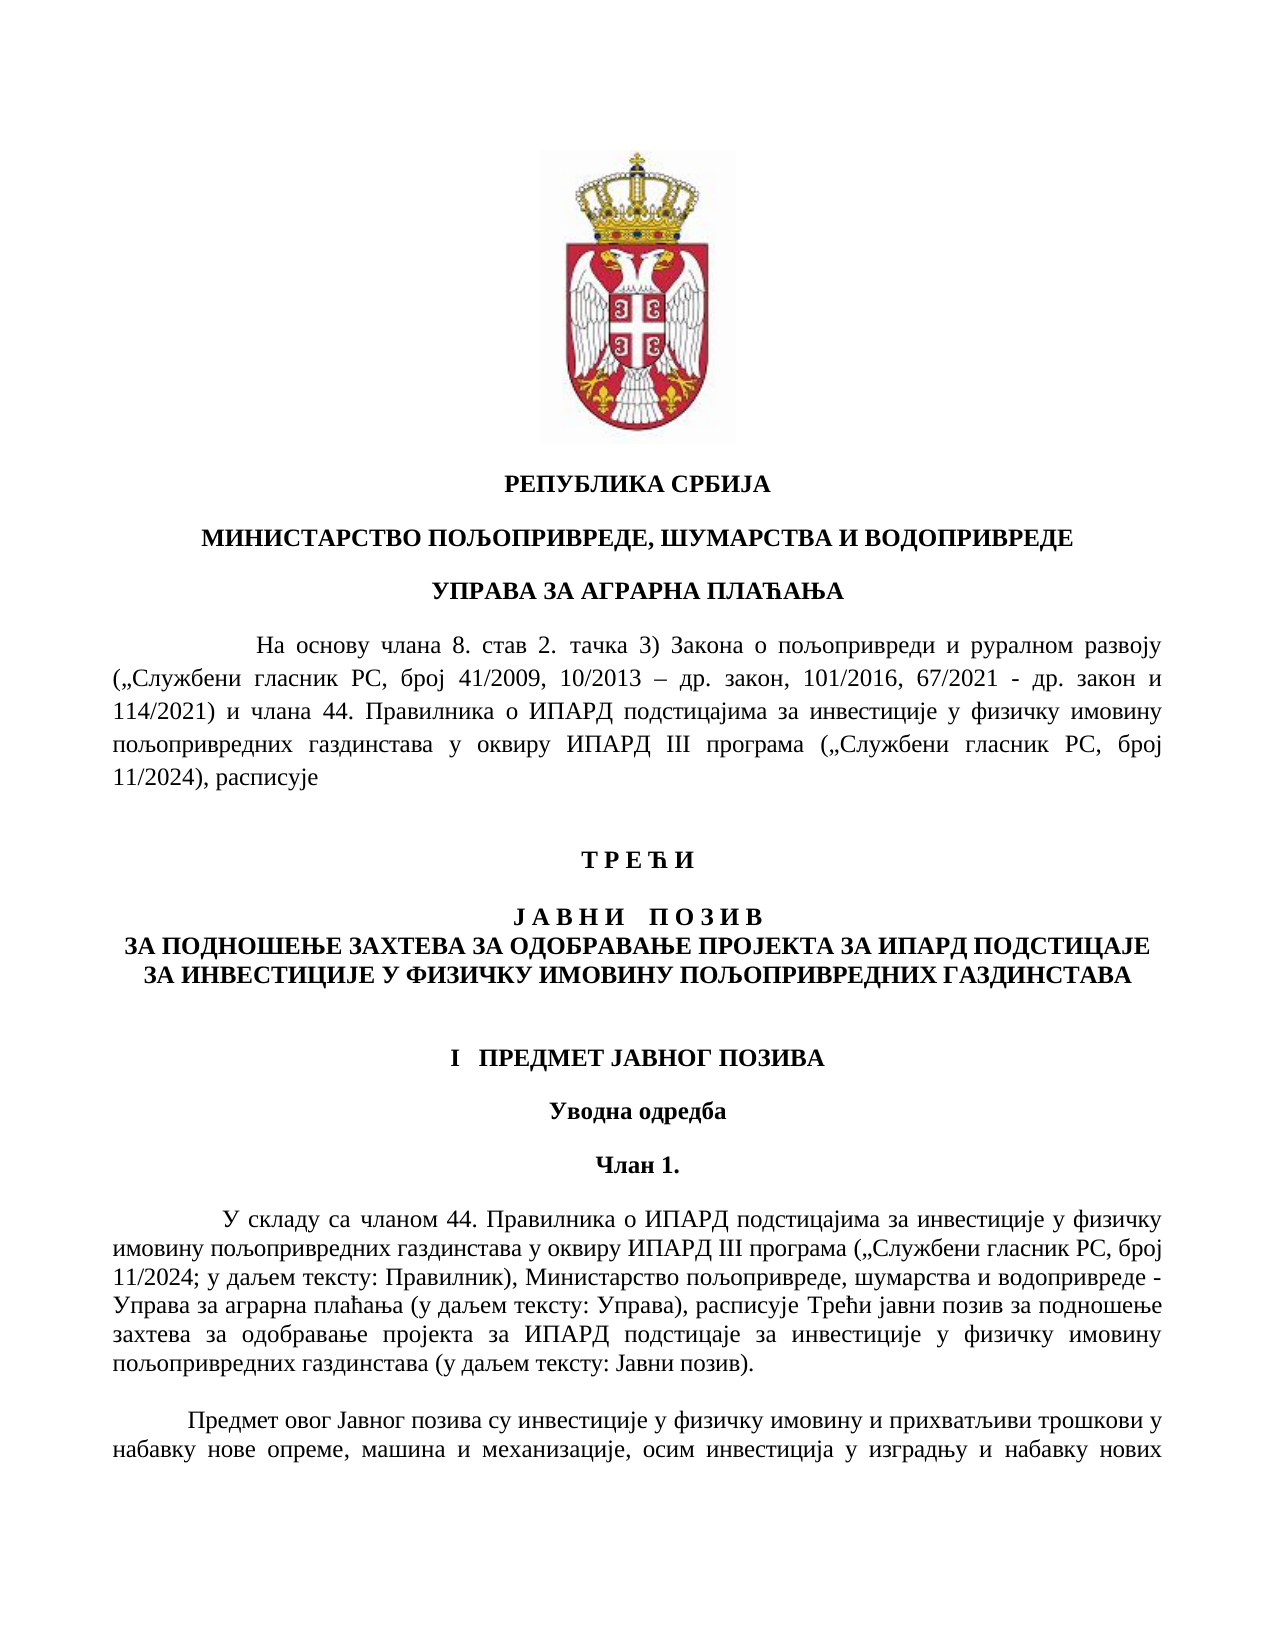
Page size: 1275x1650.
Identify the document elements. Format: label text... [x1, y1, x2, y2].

text Ј А В Н И П О З И В [112, 902, 1162, 931]
text УПРАВА ЗА АГРАРНА ПЛАЋАЊА [112, 576, 1162, 605]
text У складу са чланом 44. Правилника о ИПАРД подстицајима за инвестиције у физичку имовину пољопривредних газдинстава у оквиру ИПАРД III програма („Службени гласник РС, број 11/2024; у даљем тексту: Правилник), Министарство пољопривреде, шумарства и водопривреде - Управа за аграрна плаћања (у даљем тексту: Управа), расписује Трећи јавни позив за подношење захтева за одобравање пројекта за ИПАРД подстицаје за инвестиције у физичку имовину пољопривредних газдинстава (у даљем тексту: Јавни позив). [112, 1204, 1162, 1377]
text ЗА ПОДНОШЕЊЕ ЗАХТЕВА ЗА ОДОБРАВАЊЕ ПРОЈЕКТА ЗА ИПАРД ПОДСТИЦАЈЕ ЗА ИНВЕСТИЦИЈЕ У ФИЗИЧКУ ИМОВИНУ ПОЉОПРИВРЕДНИХ ГАЗДИНСТАВА [112, 931, 1162, 989]
text Т Р Е Ћ И [112, 845, 1162, 874]
text Члан 1. [112, 1150, 1162, 1179]
text I ПРЕДМЕТ ЈАВНОГ ПОЗИВА [112, 1043, 1162, 1071]
text РЕПУБЛИКА СРБИЈА [112, 469, 1162, 497]
text На основу члана 8. став 2. тачка 3) Закона о пољопривреди и руралном развоју („Службени гласник РС, број 41/2009, 10/2013 – др. закон, 101/2016, 67/2021 - др. закон и 114/2021) и члана 44. Правилника о ИПАРД подстицајима за инвестиције у физичку имовину пољопривредних газдинстава у оквиру ИПАРД III програма („Службени гласник РС, број 11/2024), расписује [112, 630, 1162, 791]
text Уводна одредба [112, 1096, 1162, 1125]
picture [538, 150, 737, 444]
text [112, 1405, 1162, 1463]
text МИНИСТАРСТВО ПОЉОПРИВРЕДЕ, ШУМАРСТВА И ВОДОПРИВРЕДЕ [112, 523, 1162, 551]
